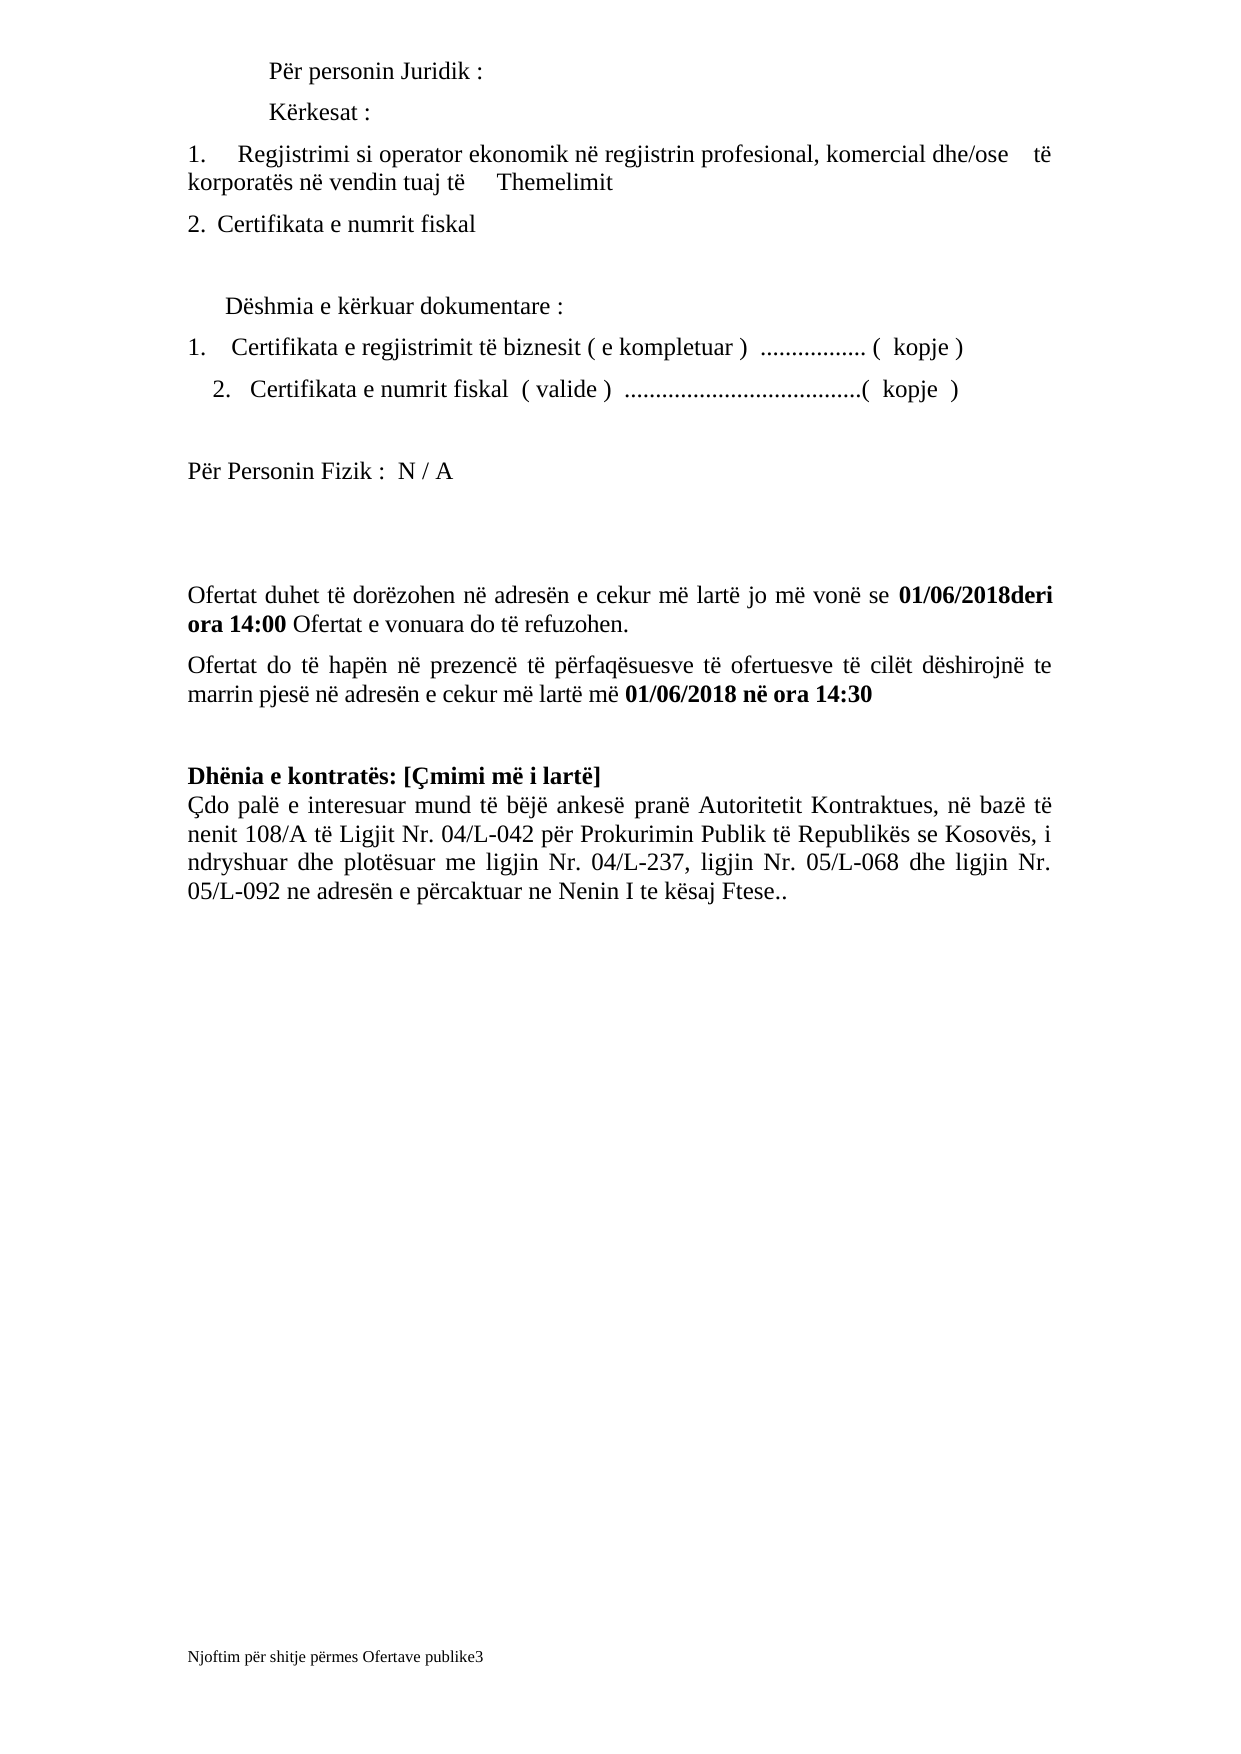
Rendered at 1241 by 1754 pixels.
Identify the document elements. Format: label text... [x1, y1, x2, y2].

text Çdo palë e interesuar mund të bëjë ankesë pranë Autoritetit Kontraktues, në bazë të nenit 108/A të Ligjit Nr. 04/L-042 për Prokurimin Publik të Republikës se Kosovës, i ndryshuar dhe plotësuar me ligjin Nr. 04/L-237, ligjin Nr. 05/L-068 dhe ligjin Nr. 05/L-092 ne adresën e përcaktuar ne Nenin I te kësaj Ftese.. [187, 790, 1053, 905]
text Ofertat duhet të dorëzohen në adresën e cekur më lartë jo më vonë se 01/06/2018deri ora 14:00 Ofertat e vonuara do të refuzohen. [187, 580, 1053, 637]
text Për personin Juridik : [187, 56, 1053, 85]
text 2. Certifikata e numrit fiskal [187, 209, 1053, 237]
text Dhënia e kontratës: [Çmimi më i lartë] [187, 761, 1053, 790]
text Ofertat do të hapën në prezencë të përfaqësuesve të ofertuesve të cilët dëshirojnë te marrin pjesë në adresën e cekur më lartë më 01/06/2018 në ora 14:30 [187, 650, 1053, 707]
text 2. Certifikata e numrit fiskal ( valide ) ......................................( kopje ) [187, 374, 1053, 402]
text Për Personin Fizik : N / A [187, 456, 1053, 485]
text 1. Certifikata e regjistrimit të biznesit ( e kompletuar ) ................. ( kopje ) [187, 332, 1053, 361]
text Dëshmia e kërkuar dokumentare : [187, 291, 1053, 320]
text Kërkesat : [187, 97, 1053, 126]
text 1. Regjistrimi si operator ekonomik në regjistrin profesional, komercial dhe/ose të korporatës në vendin tuaj të Themelimit [187, 139, 1053, 196]
